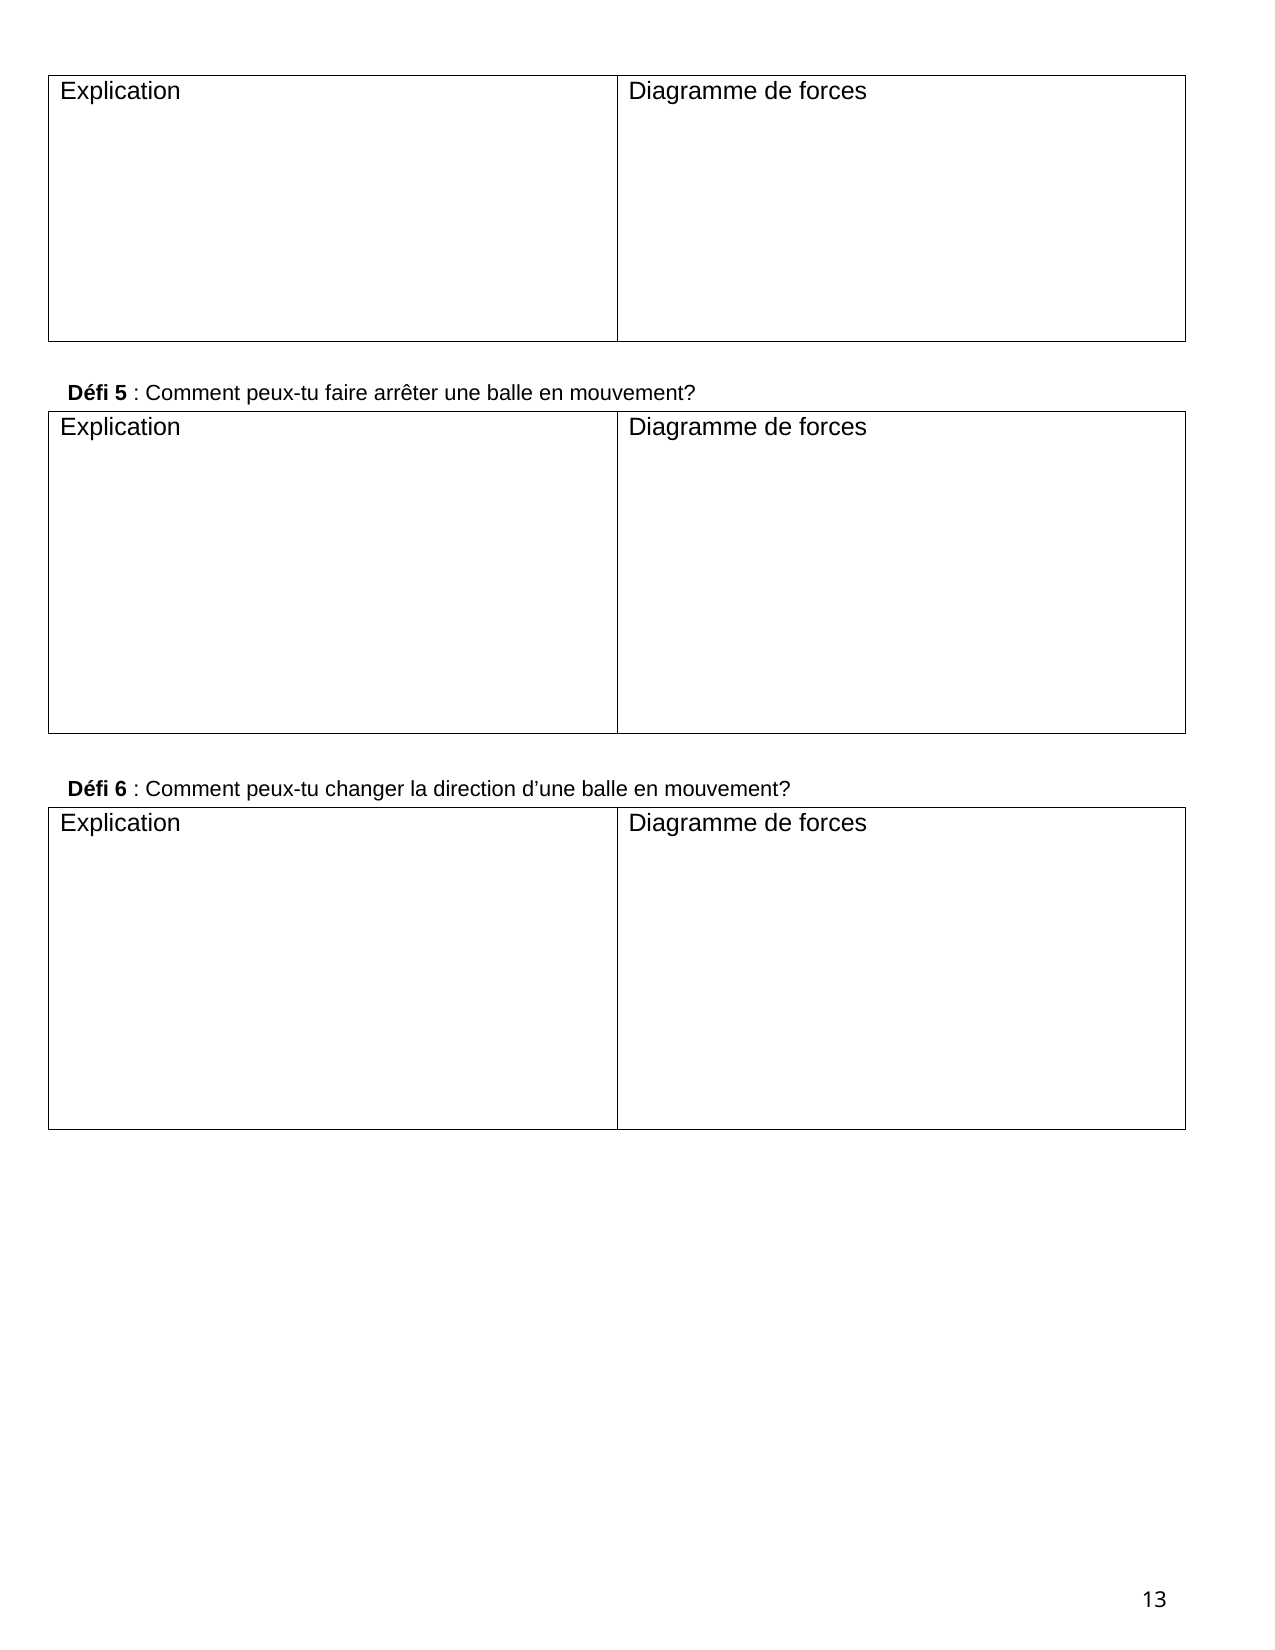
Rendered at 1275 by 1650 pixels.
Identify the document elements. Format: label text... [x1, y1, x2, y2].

table_header Diagramme de forces [618, 76, 1185, 341]
text Défi 5 : Comment peux-tu faire arrêter une balle en mouvement? [67, 380, 1167, 405]
table_header Explication [49, 412, 617, 732]
table_header Diagramme de forces [618, 808, 1185, 1129]
table_header Diagramme de forces [618, 412, 1185, 732]
table_header Explication [49, 808, 617, 1129]
table_header Explication [49, 76, 617, 341]
text Défi 6 : Comment peux-tu changer la direction d’une balle en mouvement? [67, 776, 1167, 801]
